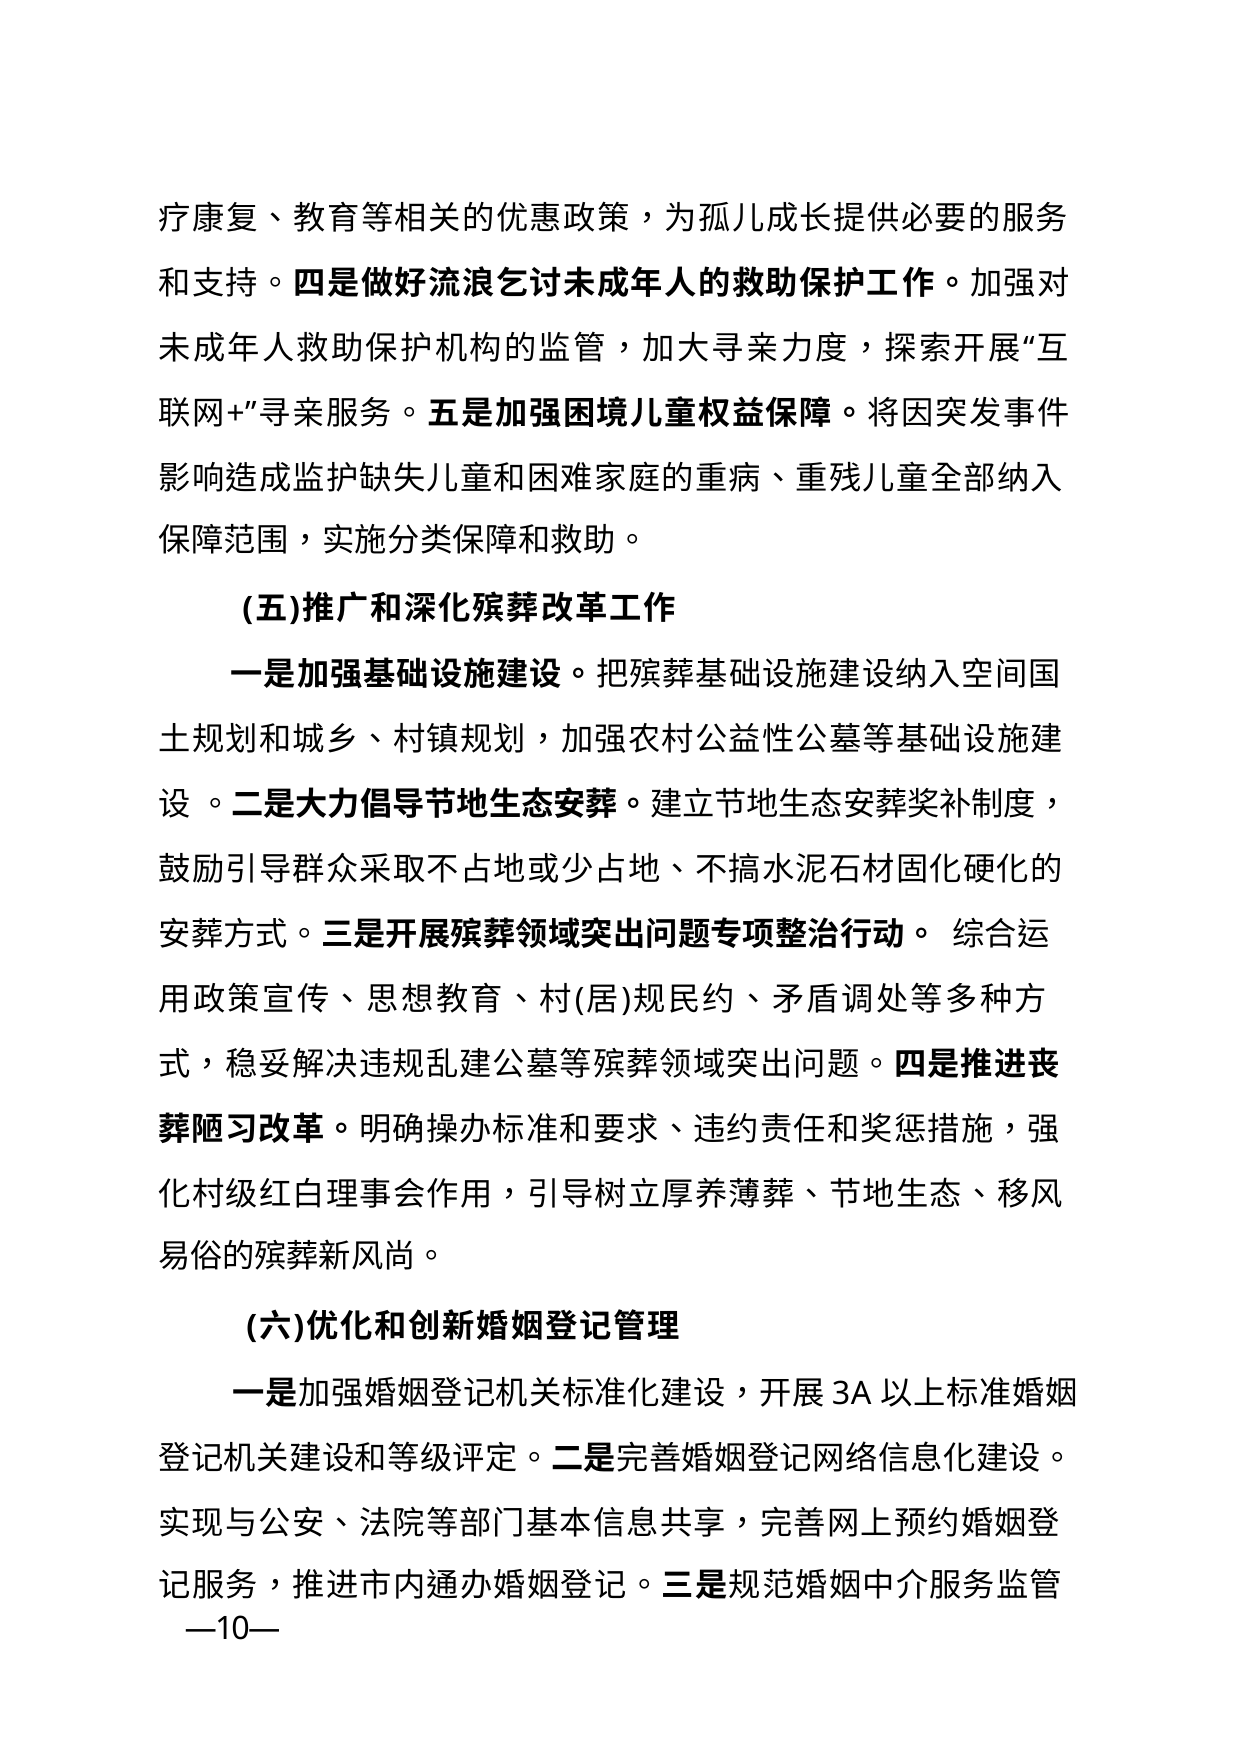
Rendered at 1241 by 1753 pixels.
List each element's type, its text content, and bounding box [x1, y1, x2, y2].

text 易俗的殡葬新风尚。 [158, 1236, 1077, 1276]
text 疗康复、教育等相关的优惠政策，为孤儿成长提供必要的服务 和支持。四是做好流浪乞讨未成年人的救助保护工作。加强对 未成年人救助保护机构的监管，加大寻亲力度，探索开展“互 联网+”寻亲服务。五是加强困境儿童权益保障。将因突发事件 影响造成监护缺失儿童和困难家庭的重病、重残儿童全部纳入 [158, 194, 1069, 498]
text (五)推广和深化殡葬改革工作 [242, 587, 1077, 627]
text (六)优化和创新婚姻登记管理 [246, 1305, 1077, 1345]
text 保障范围，实施分类保障和救助。 [158, 520, 1077, 560]
text 一是加强婚姻登记机关标准化建设，开展3A 以上标准婚姻 登记机关建设和等级评定。二是完善婚姻登记网络信息化建设。 实现与公安、法院等部门基本信息共享，完善网上预约婚姻登 [158, 1370, 1077, 1544]
text 一是加强基础设施建设。把殡葬基础设施建设纳入空间国 土规划和城乡、村镇规划，加强农村公益性公墓等基础设施建 设 。二是大力倡导节地生态安葬。建立节地生态安葬奖补制度， 鼓励引导群众采取不占地或少占地、不搞水泥石材固化硬化的 安葬方式。三是开展殡葬领域突出问题专项整治行动。 综合运 用政策宣传、思想教育、村(居)规民约、矛盾调处等多种方 式，稳妥解决违规乱建公墓等殡葬领域突出问题。四是推进丧 葬陋习改革。明确操办标准和要求、违约责任和奖惩措施，强 化村级红白理事会作用，引导树立厚养薄葬、节地生态、移风 [158, 651, 1074, 1215]
text 记服务，推进市内通办婚姻登记。三是规范婚姻中介服务监管 [158, 1565, 1077, 1605]
